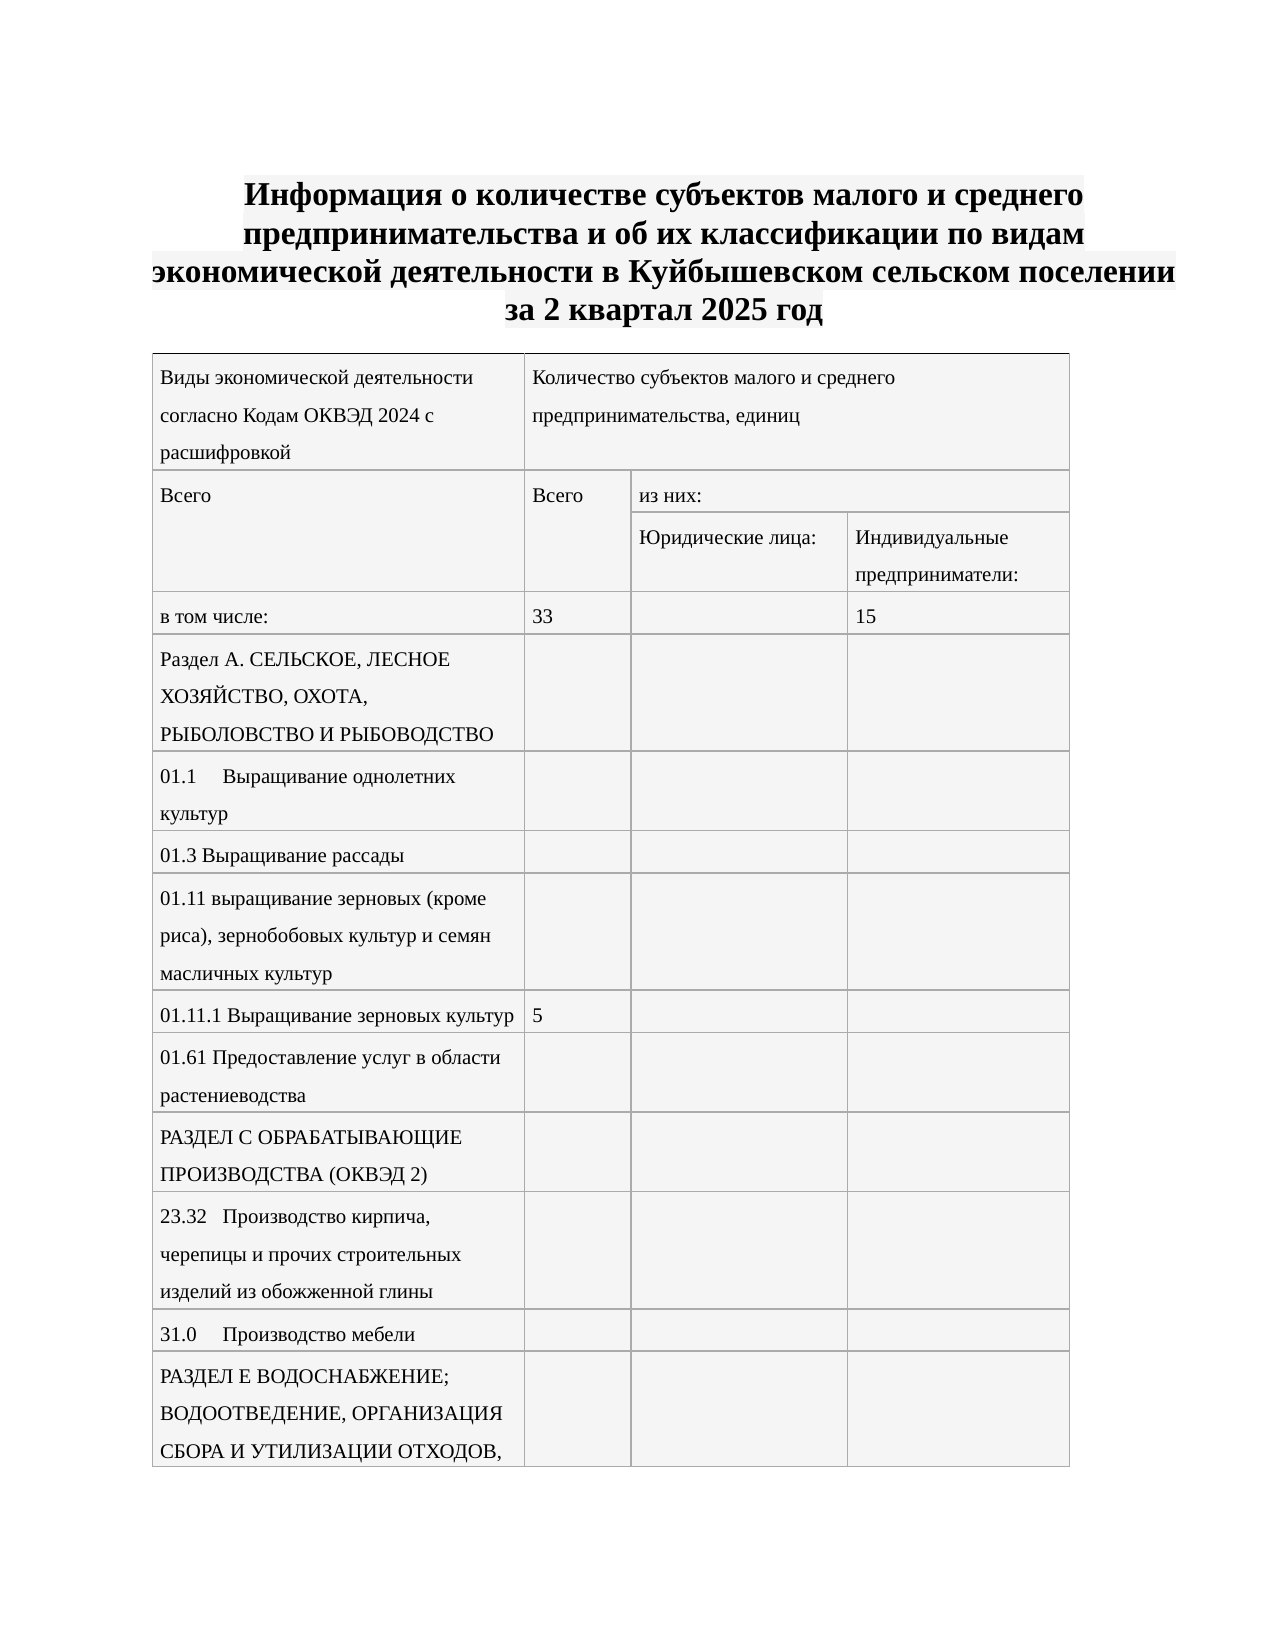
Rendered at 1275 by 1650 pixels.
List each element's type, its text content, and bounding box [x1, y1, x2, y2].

table_cell 01.3 Выращивание рассады [153, 831, 524, 872]
table_cell [848, 1310, 1069, 1350]
table_cell [525, 1113, 630, 1191]
table_cell [632, 1192, 847, 1308]
table_cell [525, 831, 630, 872]
text Информация о количестве субъектов малого и среднего предпринимательства и об их классификации по видам экономической деятельности в Куйбышевском сельском поселении за 2 квартал 2025 год [150, 175, 505, 328]
table_cell [525, 1033, 630, 1111]
table_cell [525, 874, 630, 989]
table_cell [632, 991, 847, 1031]
table_cell 33 [525, 592, 630, 633]
table_cell Раздел А. СЕЛЬСКОЕ, ЛЕСНОЕ ХОЗЯЙСТВО, ОХОТА, РЫБОЛОВСТВО И РЫБОВОДСТВО [153, 635, 524, 750]
table_cell РАЗДЕЛ C ОБРАБАТЫВАЮЩИЕ ПРОИЗВОДСТВА (ОКВЭД 2) [153, 1113, 524, 1191]
table_cell [848, 874, 1069, 989]
table_cell [848, 831, 1069, 872]
table_cell [632, 1113, 847, 1191]
table_cell [525, 1192, 630, 1308]
table_cell [848, 1033, 1069, 1111]
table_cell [153, 1352, 524, 1466]
table_cell 23.32 Производство кирпича, черепицы и прочих строительных изделий из обожженной глины [153, 1192, 524, 1308]
table_cell [632, 635, 847, 750]
table_cell [632, 1033, 847, 1111]
table_cell [525, 1310, 630, 1350]
table_cell [848, 752, 1069, 830]
table_cell 01.1 Выращивание однолетних культур [153, 752, 524, 830]
table_cell [632, 1352, 847, 1466]
table_cell Юридические лица: [632, 513, 847, 591]
table_cell [632, 1310, 847, 1350]
table_cell [632, 831, 847, 872]
table_cell [525, 752, 630, 830]
table_cell [632, 752, 847, 830]
table_cell [632, 874, 847, 989]
table_cell [848, 1352, 1069, 1466]
table_cell [632, 592, 847, 633]
table_header Количество субъектов малого и среднего предпринимательства, единиц [525, 354, 1069, 469]
table_cell из них: [632, 471, 1069, 511]
table_cell Индивидуальные предприниматели: [848, 513, 1069, 591]
table_cell 31.0 Производство мебели [153, 1310, 524, 1350]
text Информация о количестве субъектов малого и среднего предпринимательства и об их классификации по видам экономической деятельности в Куйбышевском сельском поселении за 2 квартал 2025 год [823, 175, 1178, 328]
table_cell [848, 991, 1069, 1031]
table_cell 15 [848, 592, 1069, 633]
table_cell 01.61 Предоставление услуг в области растениеводства [153, 1033, 524, 1111]
table_header Виды экономической деятельности согласно Кодам ОКВЭД 2024 с расшифровкой [153, 354, 524, 469]
table_cell в том числе: [153, 592, 524, 633]
table_cell [848, 635, 1069, 750]
table_cell 5 [525, 991, 630, 1031]
table_cell Всего [525, 471, 630, 591]
table_cell 01.11 выращивание зерновых (кроме риса), зернобобовых культур и семян масличных культур [153, 874, 524, 989]
table_cell 01.11.1 Выращивание зерновых культур [153, 991, 524, 1031]
table_cell [848, 1113, 1069, 1191]
table_cell [848, 1192, 1069, 1308]
table_cell [525, 1352, 630, 1466]
table_cell [525, 635, 630, 750]
table_cell Всего [153, 471, 524, 591]
